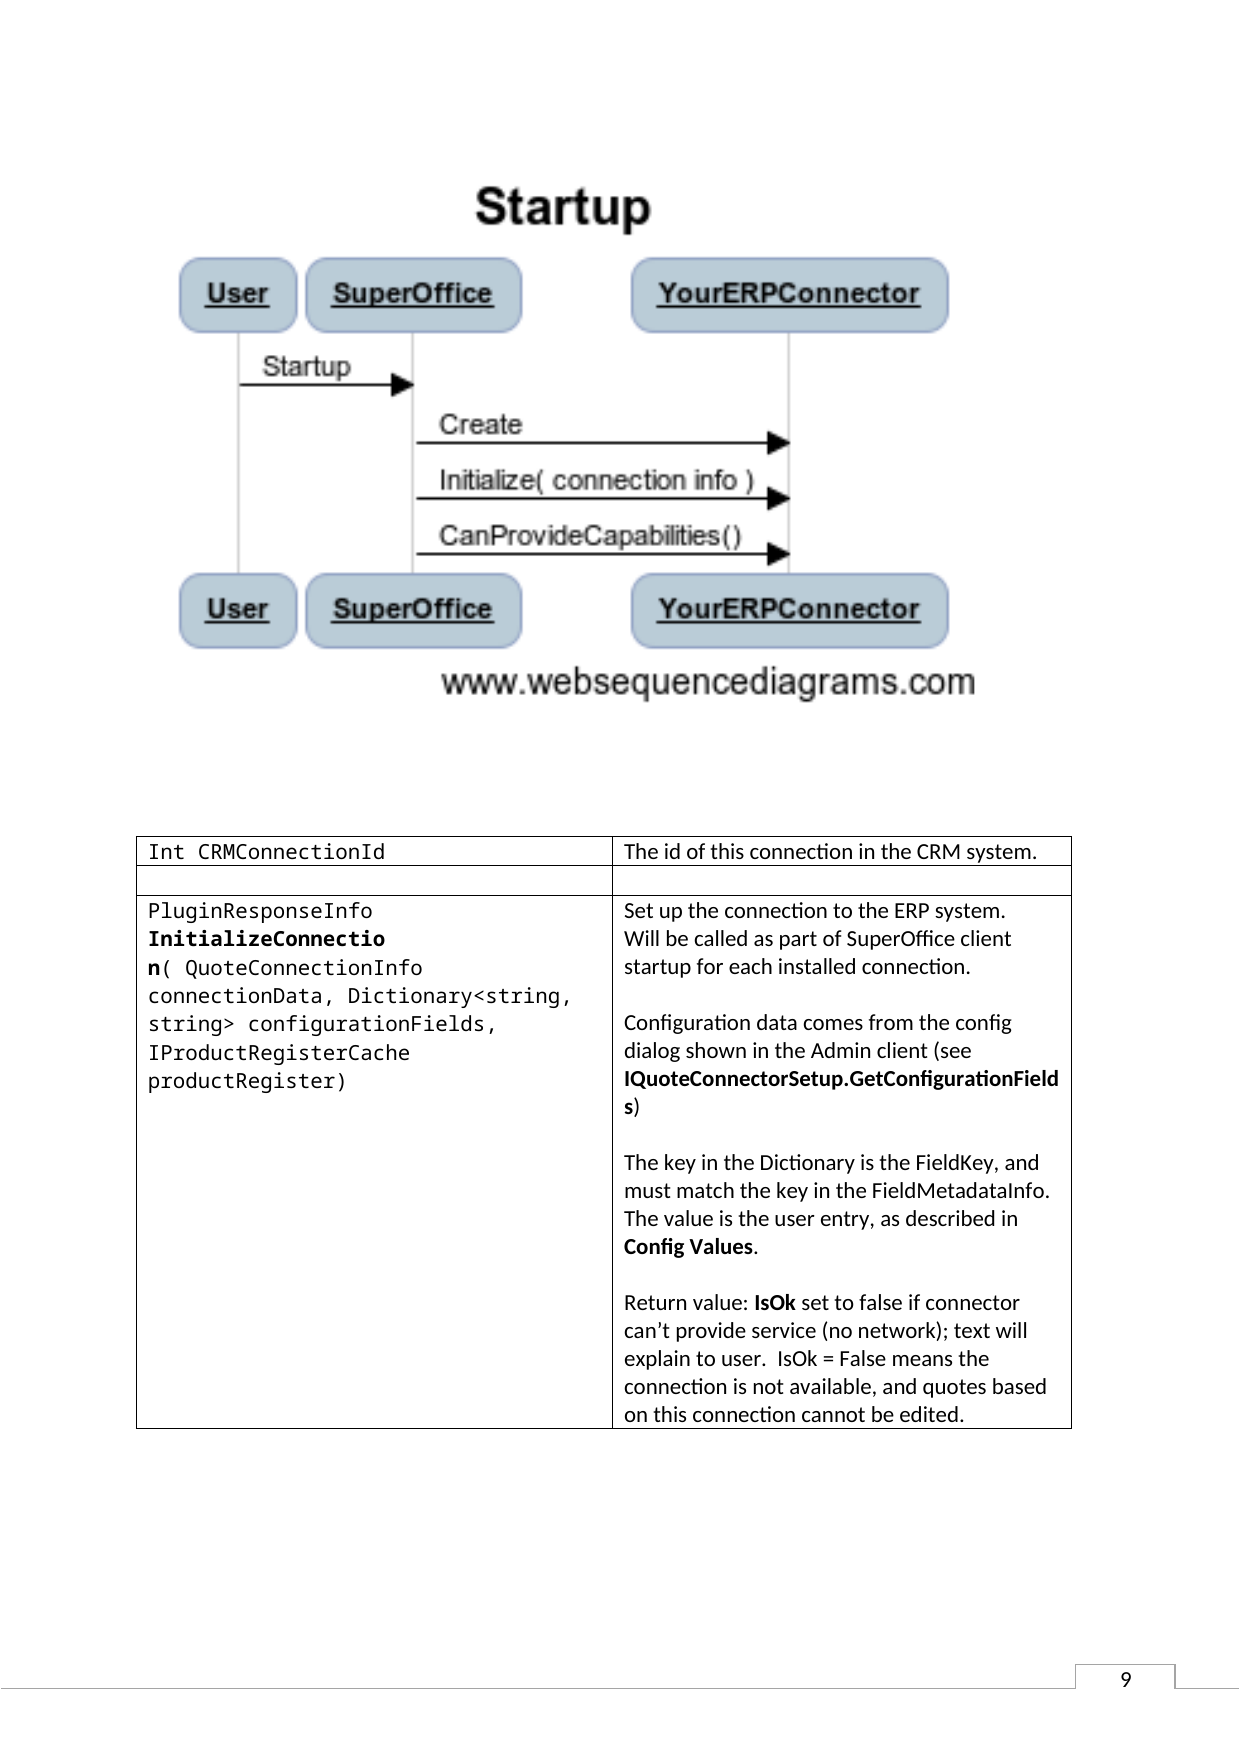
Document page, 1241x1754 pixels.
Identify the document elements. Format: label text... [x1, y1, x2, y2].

table_header Int CRMConnectionId [137, 837, 612, 865]
picture [147, 147, 975, 705]
table_cell Set up the connection to the ERP system. Will be called as part of SuperOffice client startup for each installed connection. Configuration data comes from the config dialog shown in the Admin client (see IQuoteConnectorSetup.GetConfigurationFields) The key in the Dictionary is the FieldKey, and must match the key in the FieldMetadataInfo. The value is the user entry, as described in Config Values. Return value: IsOk set to false if connector can’t provide service (no network); text will explain to user. IsOk = False means the connection is not available, and quotes based on this connection cannot be edited. [613, 896, 1071, 1428]
table_cell [613, 866, 1071, 895]
table_cell [137, 866, 612, 895]
table_cell PluginResponseInfo InitializeConnection( QuoteConnectionInfo connectionData, Dictionary<string, string> configurationFields, IProductRegisterCache productRegister) [137, 896, 612, 1428]
table_header The id of this connection in the CRM system. [613, 837, 1071, 865]
